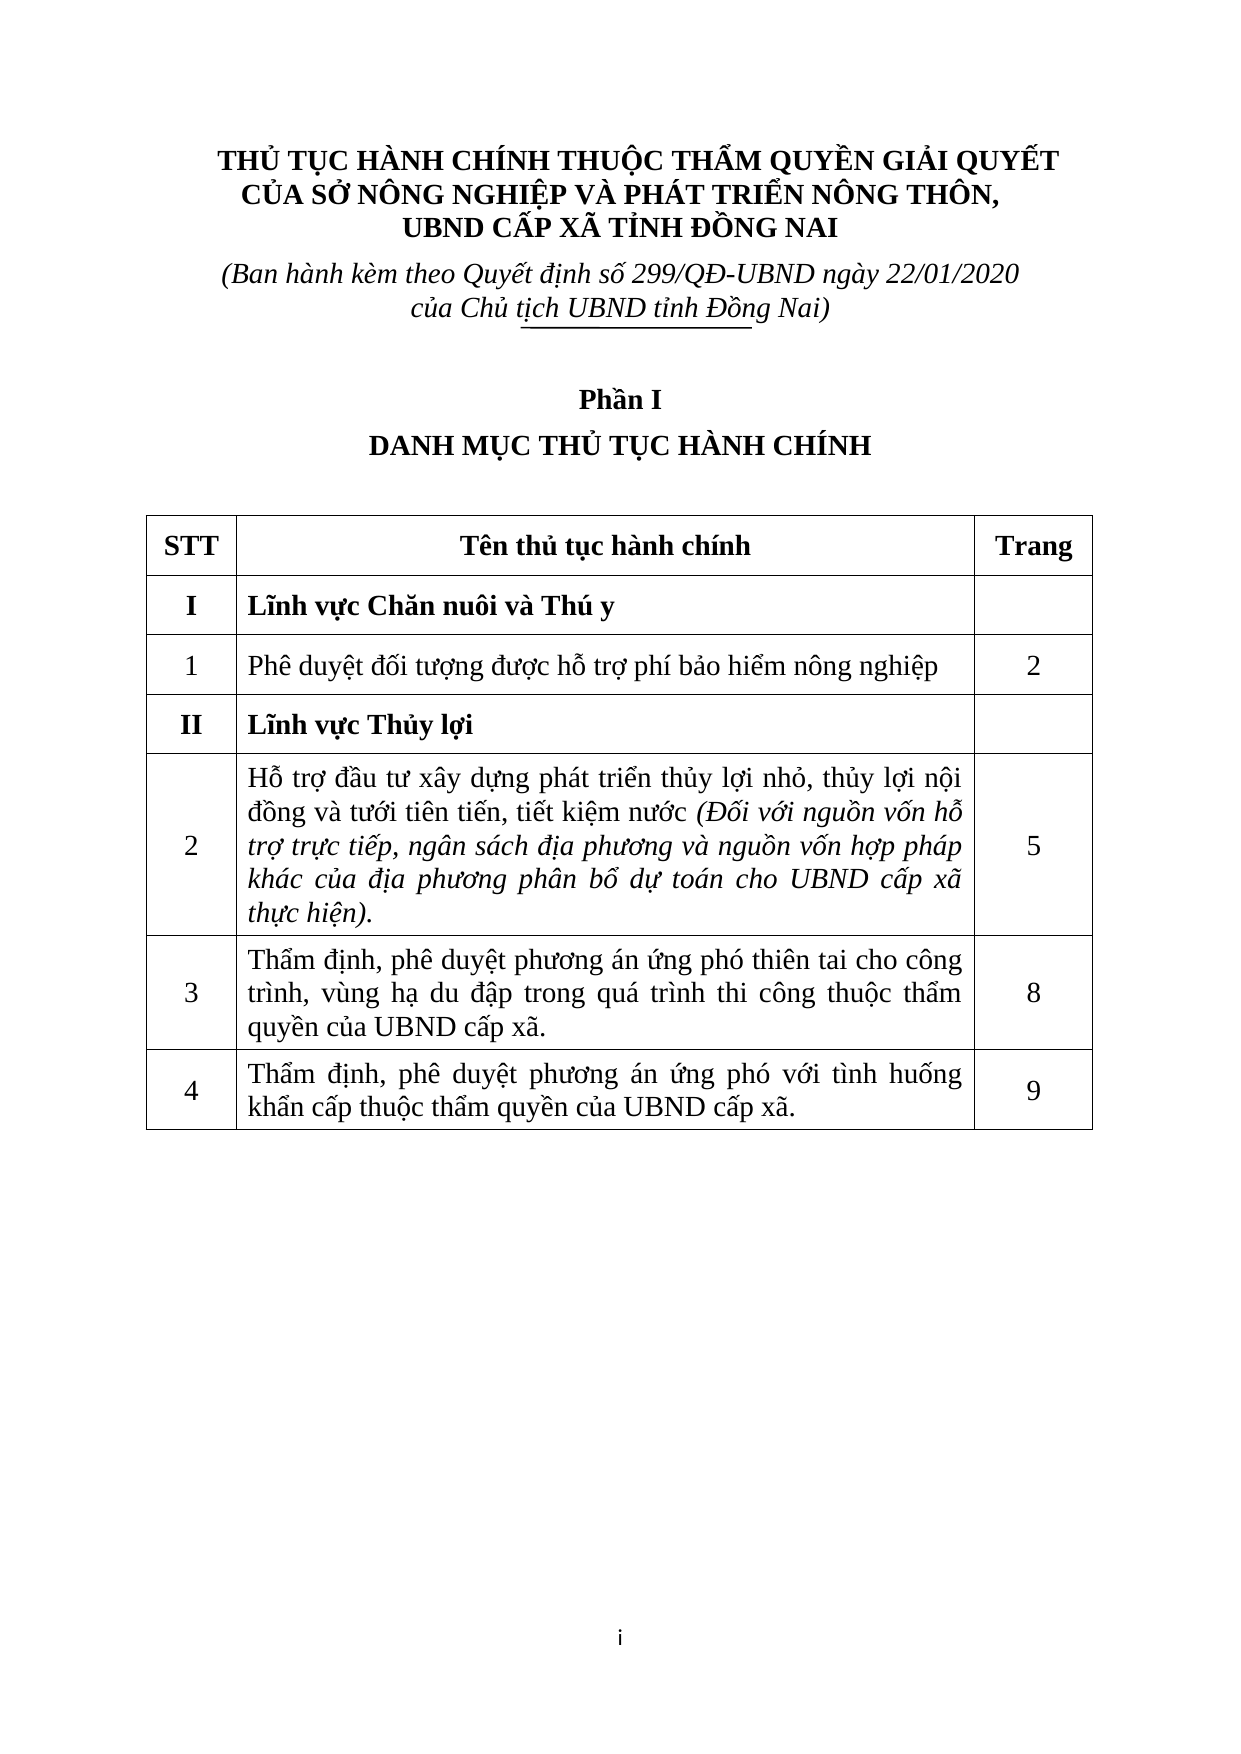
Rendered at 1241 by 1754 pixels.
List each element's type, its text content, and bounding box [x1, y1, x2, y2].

text DANH MỤC THỦ TỤC HÀNH CHÍNH [148, 428, 1092, 462]
table_cell I [147, 576, 236, 634]
table_cell 4 [147, 1050, 236, 1129]
table_cell Thẩm định, phê duyệt phương án ứng phó thiên tai cho công trình, vùng hạ du đập trong quá trình thi công thuộc thẩm quyền của UBND cấp xã. [237, 936, 974, 1049]
table_cell 3 [147, 936, 236, 1049]
table_cell Phê duyệt đối tượng được hỗ trợ phí bảo hiểm nông nghiệp [237, 635, 974, 694]
table_header Trang [975, 516, 1092, 574]
table_cell Hỗ trợ đầu tư xây dựng phát triển thủy lợi nhỏ, thủy lợi nội đồng và tưới tiên tiến, tiết kiệm nước (Đối với nguồn vốn hỗ trợ trực tiếp, ngân sách địa phương và nguồn vốn hợp pháp khác của địa phương phân bổ dự toán cho UBND cấp xã thực hiện). [237, 754, 974, 934]
text Phần I [148, 382, 1092, 416]
table_cell 5 [975, 754, 1092, 934]
text THỦ TỤC HÀNH CHÍNH THUỘC THẨM QUYỀN GIẢI QUYẾT CỦA SỞ NÔNG NGHIỆP VÀ PHÁT TRIỂN NÔNG THÔN, UBND CẤP XÃ TỈNH ĐỒNG NAI [148, 143, 1092, 244]
table_cell Thẩm định, phê duyệt phương án ứng phó với tình huống khẩn cấp thuộc thẩm quyền của UBND cấp xã. [237, 1050, 974, 1129]
table_cell [975, 695, 1092, 753]
table_cell Lĩnh vực Chăn nuôi và Thú y [237, 576, 974, 634]
table_cell Lĩnh vực Thủy lợi [237, 695, 974, 753]
text (Ban hành kèm theo Quyết định số 299/QĐ-UBND ngày 22/01/2020 [148, 257, 1092, 290]
table_cell II [147, 695, 236, 753]
table_cell 2 [975, 635, 1092, 694]
table_cell 9 [975, 1050, 1092, 1129]
table_header Tên thủ tục hành chính [237, 516, 974, 574]
table_cell 1 [147, 635, 236, 694]
table_cell [975, 576, 1092, 634]
table_header STT [147, 516, 236, 574]
table_cell 8 [975, 936, 1092, 1049]
table_cell 2 [147, 754, 236, 934]
text của Chủ tịch UBND tỉnh Đồng Nai) [148, 290, 1092, 324]
